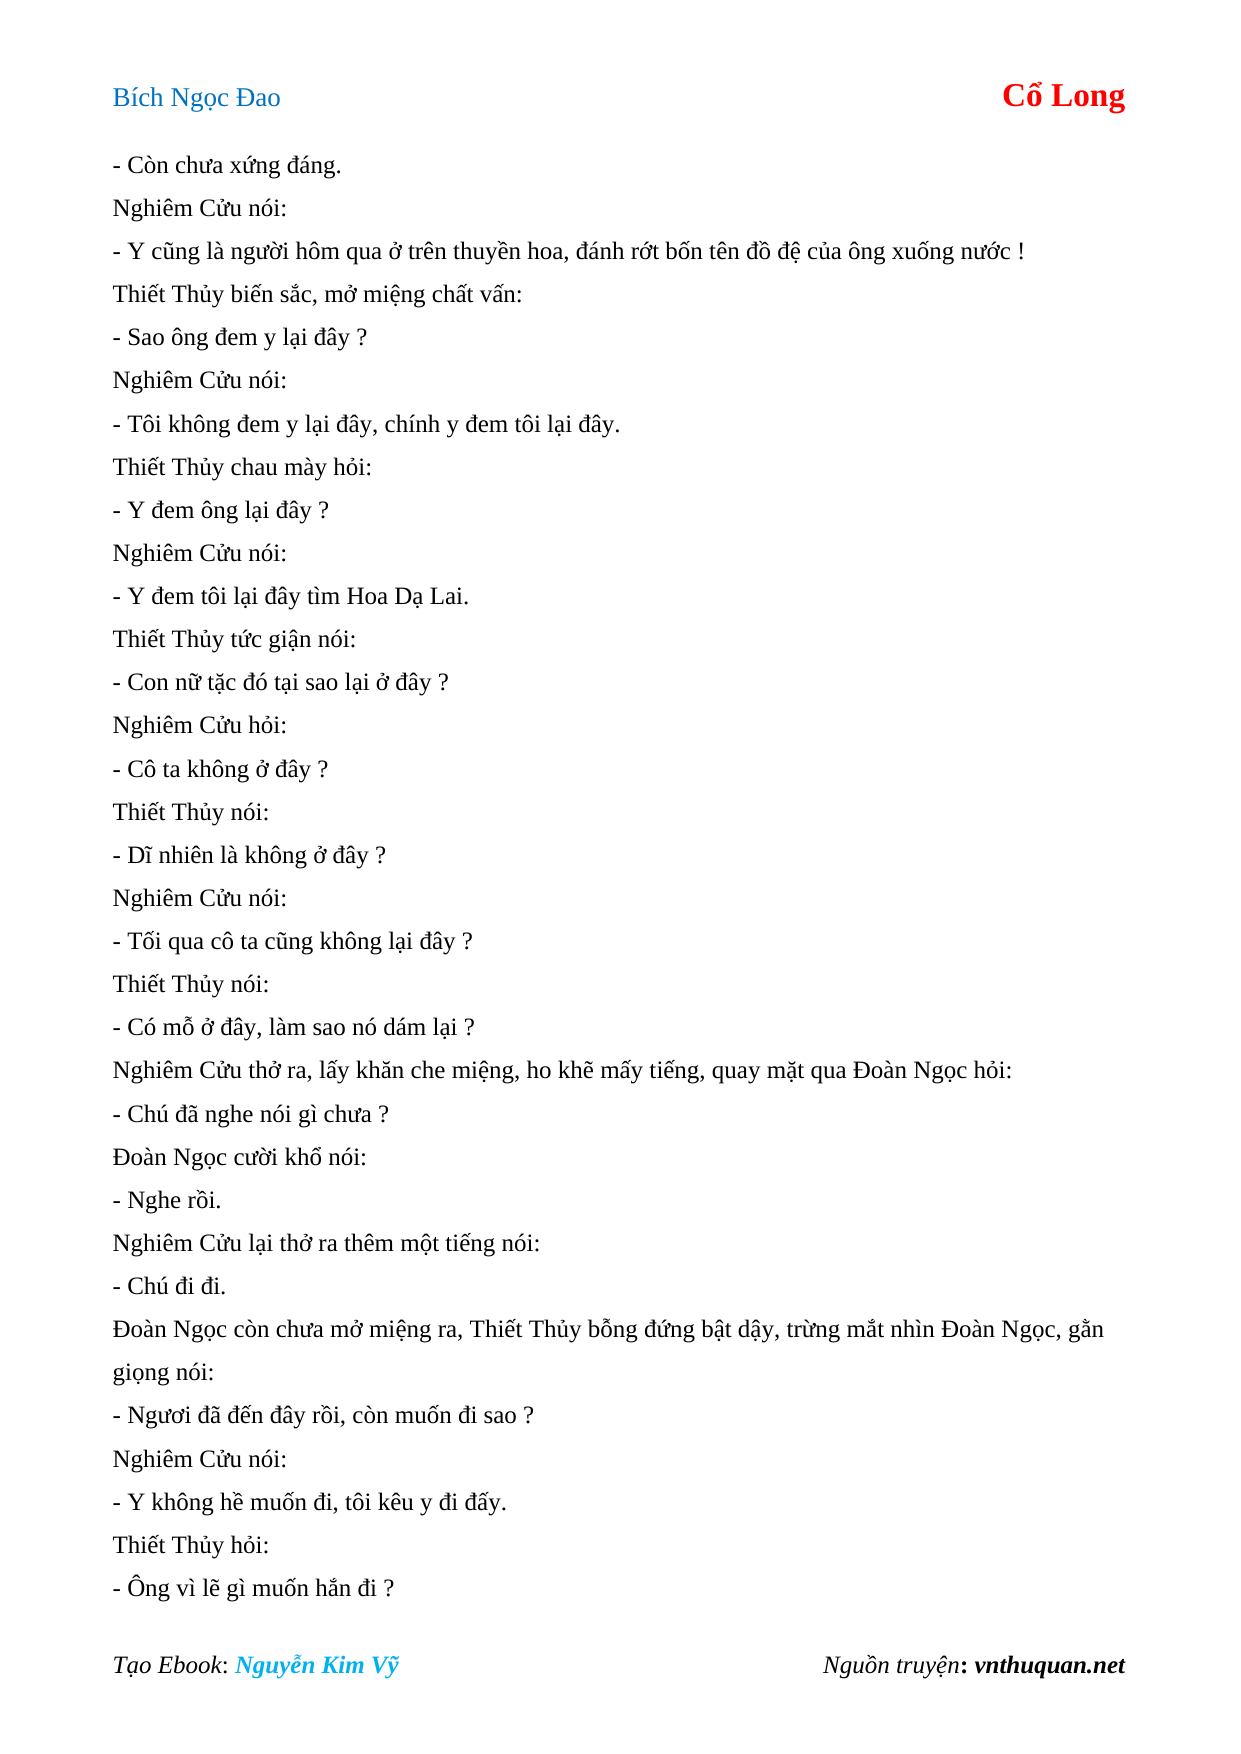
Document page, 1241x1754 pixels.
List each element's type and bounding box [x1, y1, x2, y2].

text [112, 150, 1128, 1602]
